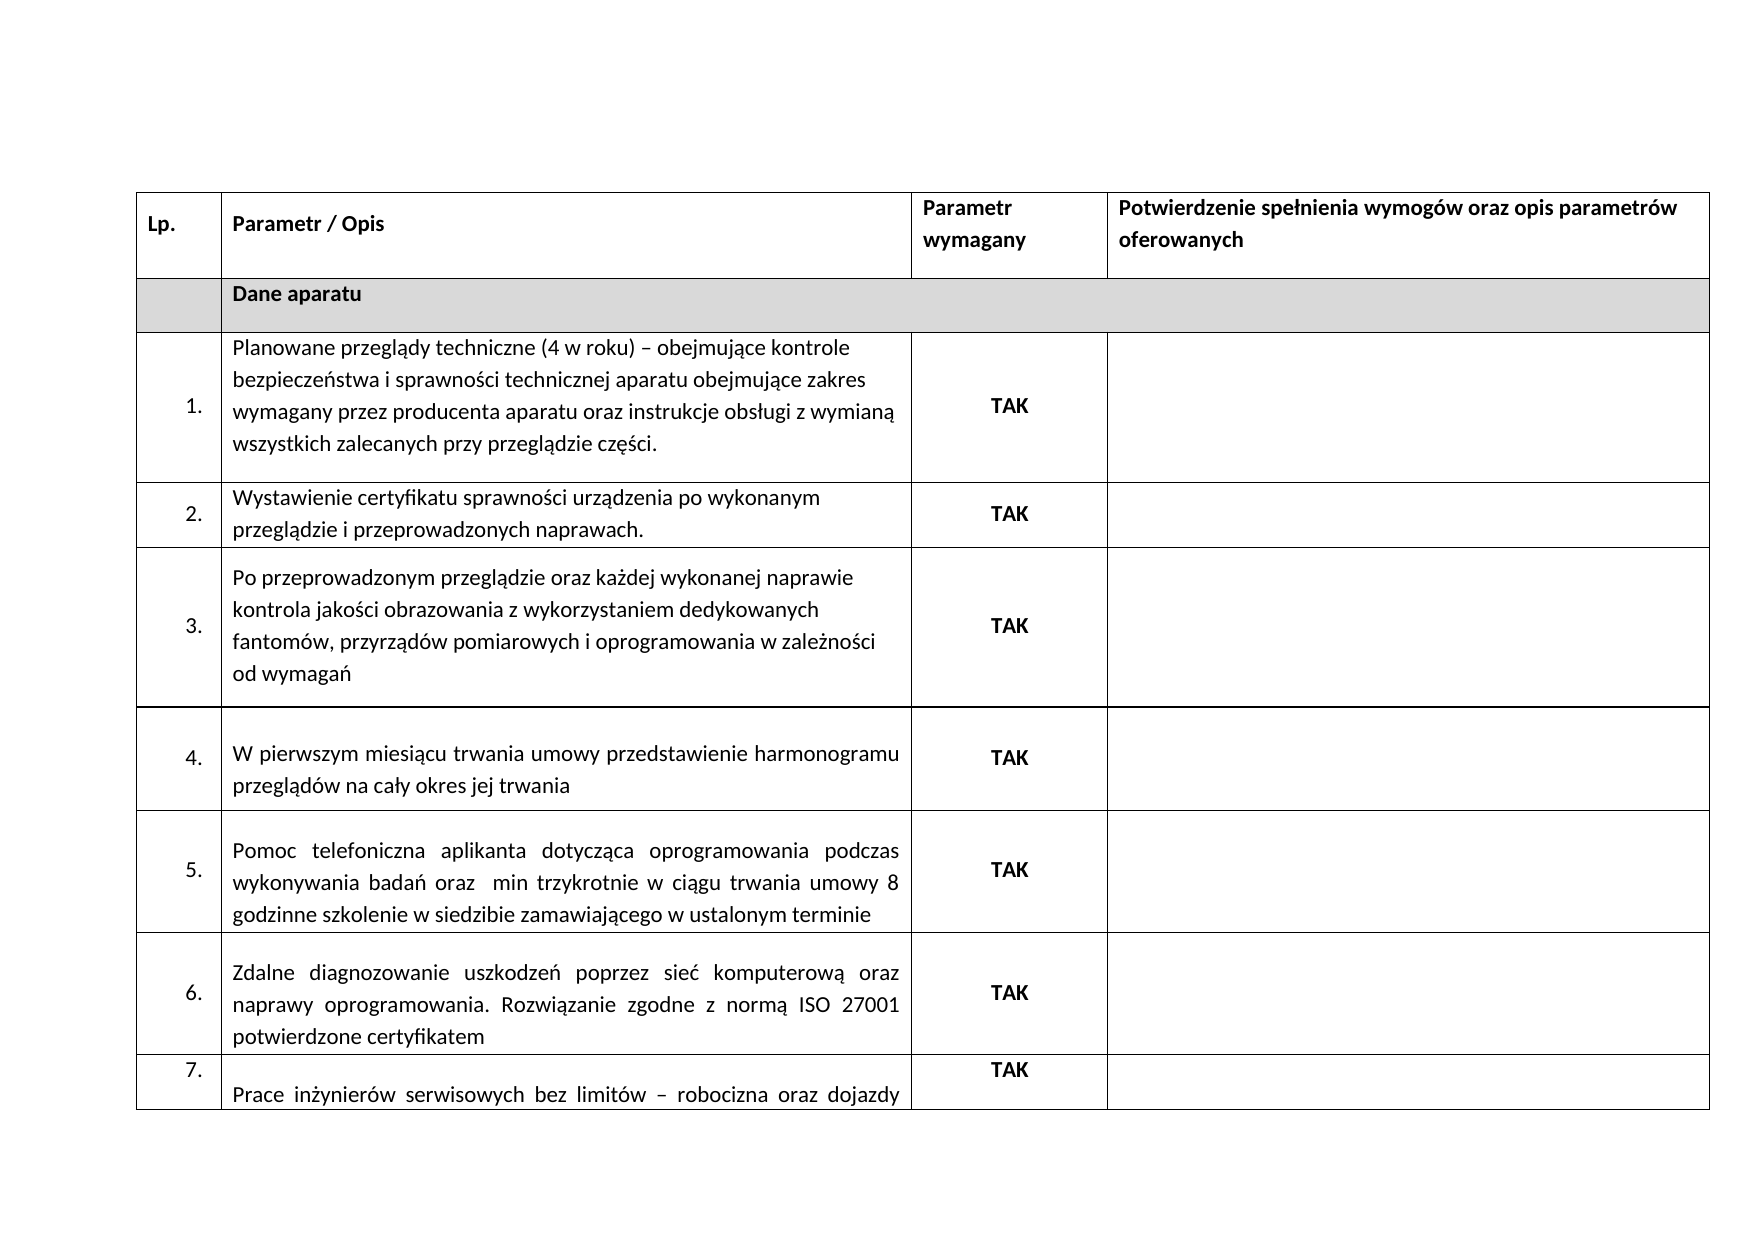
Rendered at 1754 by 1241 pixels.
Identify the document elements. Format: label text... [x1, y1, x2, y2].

table_cell Po przeprowadzonym przeglądzie oraz każdej wykonanej naprawie kontrola jakości obrazowania z wykorzystaniem dedykowanych fantomów, przyrządów pomiarowych i oprogramowania w zależności od wymagań [222, 548, 911, 706]
table_cell TAK [912, 333, 1107, 482]
table_header Potwierdzenie spełnienia wymogów oraz opis parametrów oferowanych [1108, 193, 1709, 278]
table_cell Planowane przeglądy techniczne (4 w roku) – obejmujące kontrole bezpieczeństwa i sprawności technicznej aparatu obejmujące zakres wymagany przez producenta aparatu oraz instrukcje obsługi z wymianą wszystkich zalecanych przy przeglądzie części. [222, 333, 911, 482]
table_cell [137, 933, 221, 1054]
table_cell [137, 279, 221, 332]
table_cell [137, 483, 221, 547]
table_cell [1108, 1055, 1709, 1108]
table_cell [137, 548, 221, 706]
table_cell [1108, 933, 1709, 1054]
table_cell Dane aparatu [222, 279, 1709, 332]
table_cell TAK [912, 1055, 1107, 1108]
table_cell [137, 1055, 221, 1108]
table_header Parametr / Opis [222, 193, 911, 278]
table_cell W pierwszym miesiącu trwania umowy przedstawienie harmonogramu przeglądów na cały okres jej trwania [222, 708, 911, 810]
table_cell [137, 708, 221, 810]
table_cell TAK [912, 933, 1107, 1054]
table_cell [137, 811, 221, 932]
table_cell [137, 333, 221, 482]
table_cell [1108, 483, 1709, 547]
table_cell TAK [912, 811, 1107, 932]
table_cell Zdalne diagnozowanie uszkodzeń poprzez sieć komputerową oraz naprawy oprogramowania. Rozwiązanie zgodne z normą ISO 27001 potwierdzone certyfikatem [222, 933, 911, 1054]
table_header Lp. [137, 193, 221, 278]
table_cell [1108, 548, 1709, 706]
table_cell Wystawienie certyfikatu sprawności urządzenia po wykonanym przeglądzie i przeprowadzonych naprawach. [222, 483, 911, 547]
table_cell TAK [912, 708, 1107, 810]
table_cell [222, 1055, 911, 1108]
table_cell TAK [912, 548, 1107, 706]
table_cell [1108, 333, 1709, 482]
table_cell [1108, 708, 1709, 810]
table_cell TAK [912, 483, 1107, 547]
table_header Parametr wymagany [912, 193, 1107, 278]
table_cell Pomoc telefoniczna aplikanta dotycząca oprogramowania podczas wykonywania badań oraz min trzykrotnie w ciągu trwania umowy 8 godzinne szkolenie w siedzibie zamawiającego w ustalonym terminie [222, 811, 911, 932]
table_cell [1108, 811, 1709, 932]
